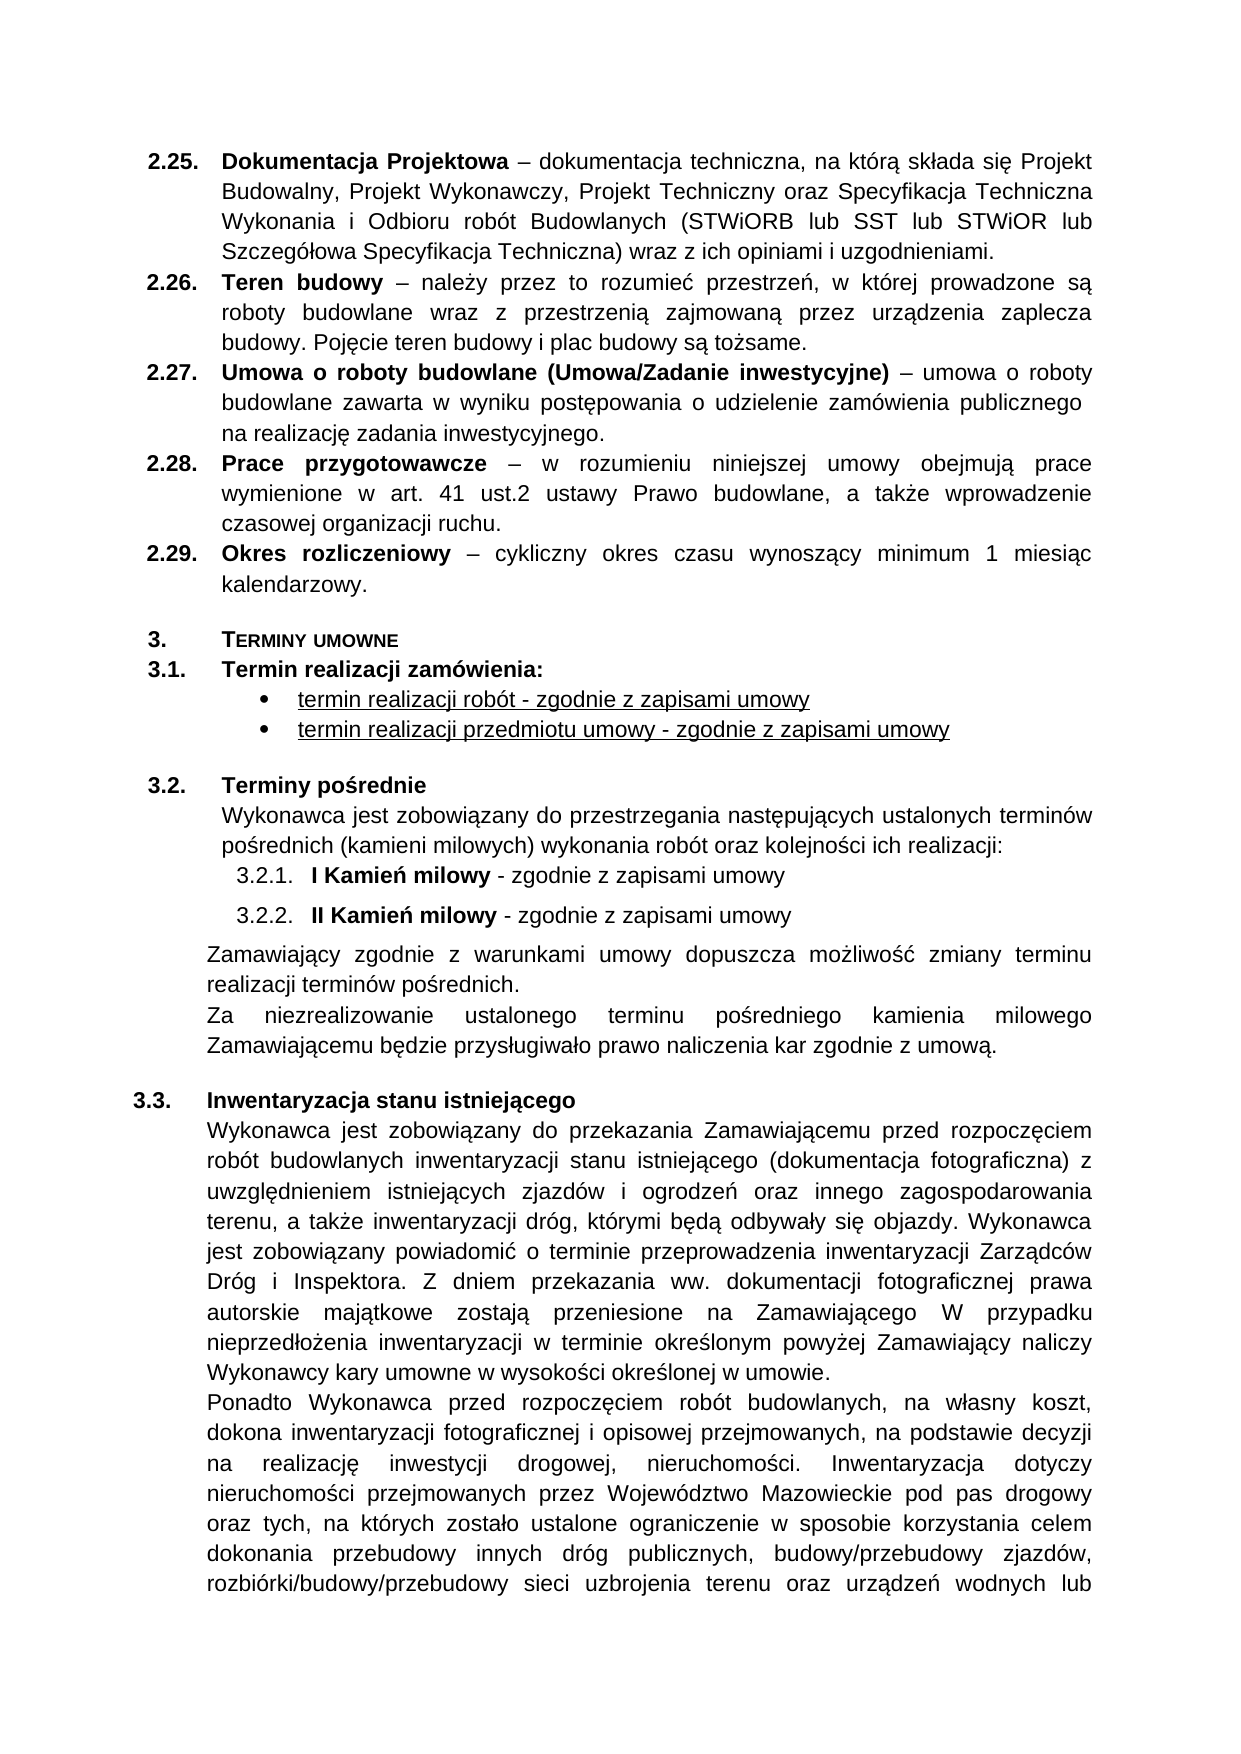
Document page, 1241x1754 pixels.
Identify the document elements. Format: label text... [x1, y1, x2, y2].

list Wykonawca jest zobowiązany do przekazania Zamawiającemu przed rozpoczęciem robót budowlanych inwentaryzacji stanu istniejącego (dokumentacja fotograficzna) z uwzględnieniem istniejących zjazdów i ogrodzeń oraz innego zagospodarowania terenu, a także inwentaryzacji dróg, którymi będą odbywały się objazdy. Wykonawca jest zobowiązany powiadomić o terminie przeprowadzenia inwentaryzacji Zarządców Dróg i Inspektora. Z dniem przekazania ww. dokumentacji fotograficznej prawa autorskie majątkowe zostają przeniesione na Zamawiającego W przypadku nieprzedłożenia inwentaryzacji w terminie określonym powyżej Zamawiający naliczy Wykonawcy kary umowne w wysokości określonej w umowie. [207, 1117, 1093, 1385]
list termin realizacji robót - zgodnie z zapisami umowy [260, 686, 1093, 712]
list II Kamień milowy - zgodnie z zapisami umowy [236, 902, 1093, 928]
list Teren budowy – należy przez to rozumieć przestrzeń, w której prowadzone są roboty budowlane wraz z przestrzenią zajmowaną przez urządzenia zaplecza budowy. Pojęcie teren budowy i plac budowy są tożsame. [146, 268, 1093, 355]
list Prace przygotowawcze – w rozumieniu niniejszej umowy obejmują prace wymienione w art. 41 ust.2 ustawy Prawo budowlane, a także wprowadzenie czasowej organizacji ruchu. [146, 450, 1093, 536]
list Umowa o roboty budowlane (Umowa/Zadanie inwestycyjne) – umowa o roboty budowlane zawarta w wyniku postępowania o udzielenie zamówienia publicznego na realizację zadania inwestycyjnego. [146, 359, 1093, 446]
list Dokumentacja Projektowa – dokumentacja techniczna, na którą składa się Projekt Budowalny, Projekt Wykonawczy, Projekt Techniczny oraz Specyfikacja Techniczna Wykonania i Odbioru robót Budowlanych (STWiORB lub SST lub STWiOR lub Szczegółowa Specyfikacja Techniczna) wraz z ich opiniami i uzgodnieniami. [148, 148, 1093, 264]
list Terminy pośrednie [148, 772, 1093, 798]
list Okres rozliczeniowy – cykliczny okres czasu wynoszący minimum 1 miesiąc kalendarzowy. [146, 540, 1093, 597]
list Inwentaryzacja stanu istniejącego [133, 1087, 1093, 1113]
list termin realizacji przedmiotu umowy - zgodnie z zapisami umowy [260, 716, 1093, 743]
text Wykonawca jest zobowiązany do przestrzegania następujących ustalonych terminów pośrednich (kamieni milowych) wykonania robót oraz kolejności ich realizacji: [221, 802, 1093, 858]
text Zamawiający zgodnie z warunkami umowy dopuszcza możliwość zmiany terminu realizacji terminów pośrednich. [207, 941, 1093, 998]
list Termin realizacji zamówienia: [148, 656, 1093, 682]
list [207, 1389, 1093, 1597]
list I Kamień milowy - zgodnie z zapisami umowy [236, 862, 1093, 888]
list Terminy umowne [148, 626, 1093, 652]
text Za niezrealizowanie ustalonego terminu pośredniego kamienia milowego Zamawiającemu będzie przysługiwało prawo naliczenia kar zgodnie z umową. [207, 1002, 1093, 1058]
